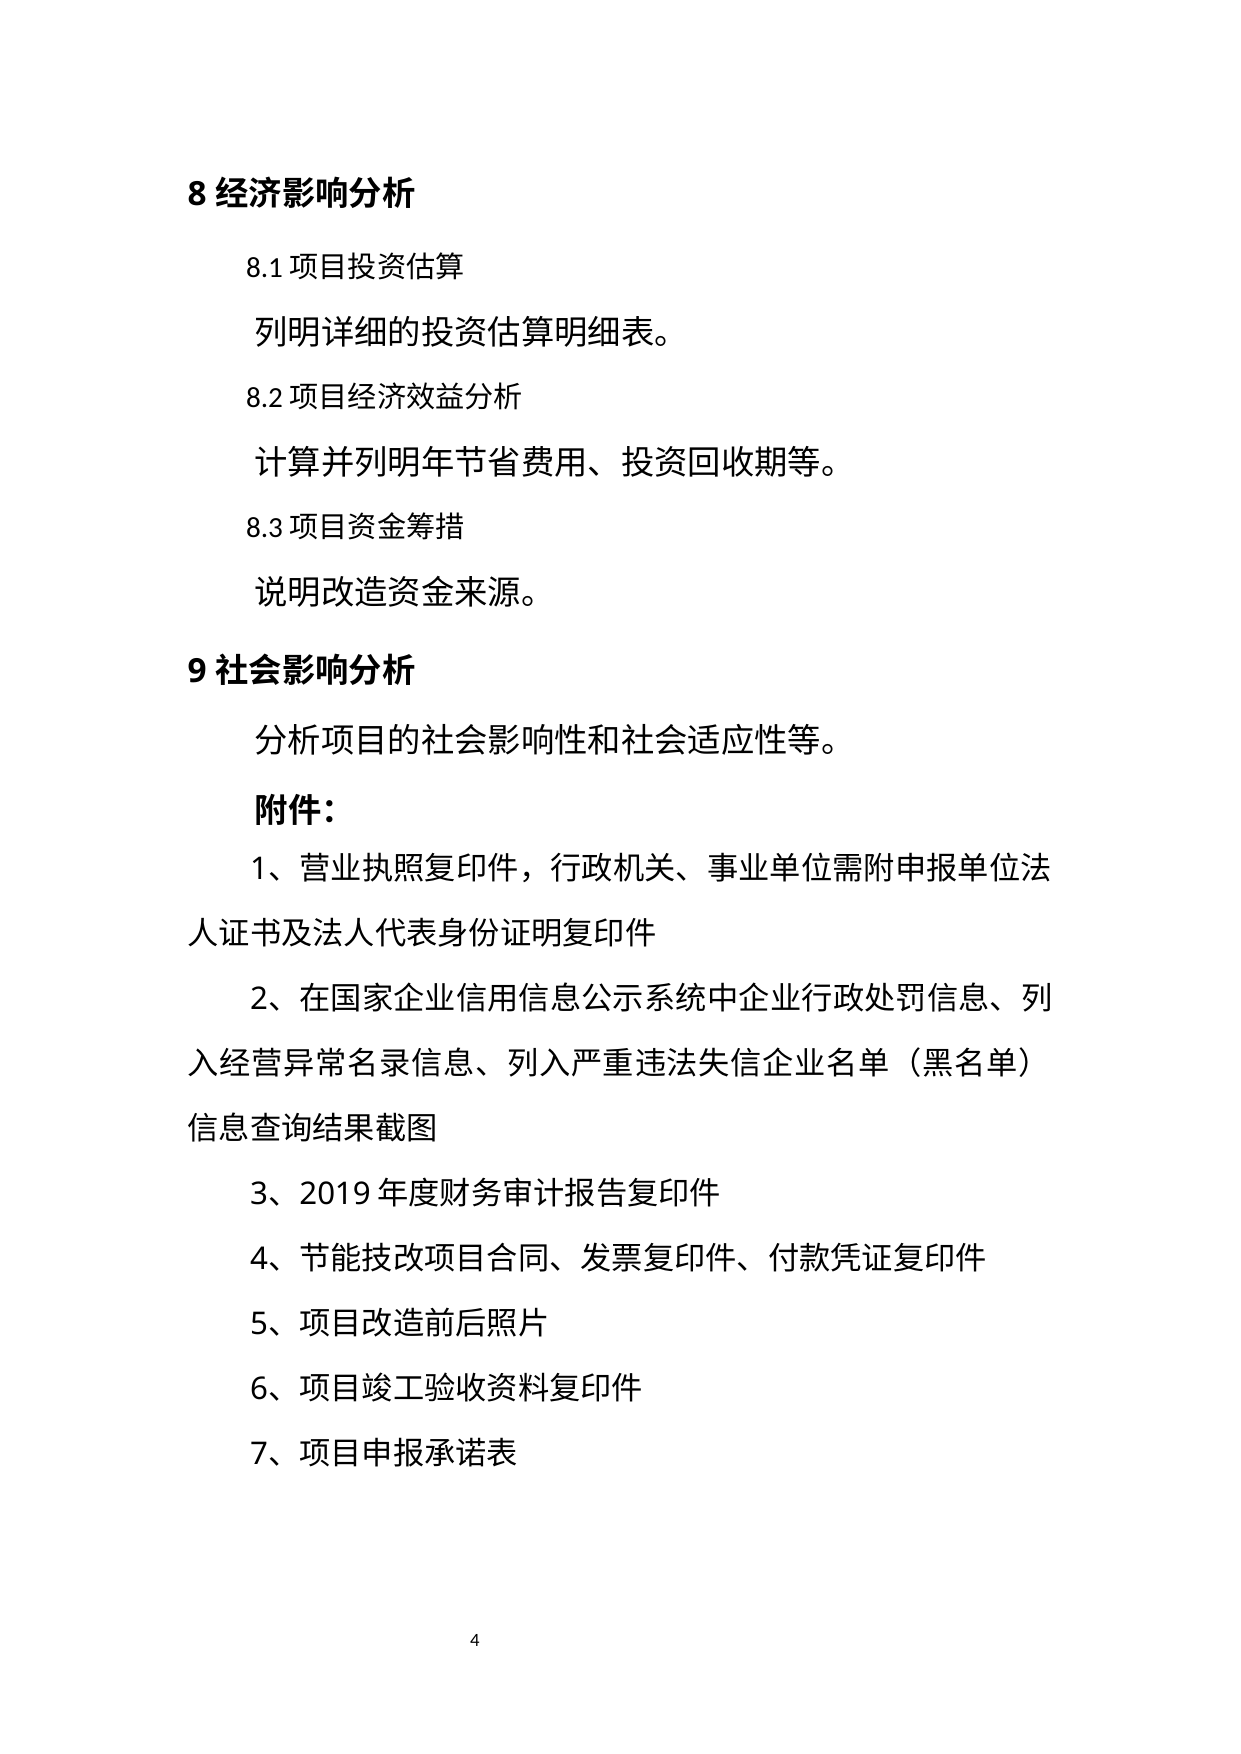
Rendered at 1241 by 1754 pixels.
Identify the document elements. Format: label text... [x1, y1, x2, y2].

list 在国家企业信用信息公示系统中企业行政处罚信息、列入经营异常名录信息、列入严重违法失信企业名单（黑名单）信息查询结果截图 [187, 964, 1053, 1159]
text 8.2 项目经济效益分析 [187, 362, 1053, 427]
text 8.1 项目投资估算 [187, 232, 1053, 297]
list 6、项目竣工验收资料复印件 [187, 1354, 1053, 1419]
list 7、项目申报承诺表 [187, 1419, 1053, 1484]
text 列明详细的投资估算明细表。 [187, 297, 1053, 362]
list 节能技改项目合同、发票复印件、付款凭证复印件 [187, 1224, 1053, 1289]
text 分析项目的社会影响性和社会适应性等。 [187, 709, 1053, 763]
text 9 社会影响分析 [187, 639, 1053, 693]
list 项目改造前后照片 [187, 1289, 1053, 1354]
text 计算并列明年节省费用、投资回收期等。 [187, 427, 1053, 492]
text 8.3 项目资金筹措 [187, 492, 1053, 557]
text 8 经济影响分析 [187, 162, 1053, 216]
text 附件： [187, 779, 1053, 834]
list 2019年度财务审计报告复印件 [187, 1159, 1053, 1224]
list 营业执照复印件，行政机关、事业单位需附申报单位法人证书及法人代表身份证明复印件 [187, 834, 1053, 964]
text 说明改造资金来源。 [187, 557, 1053, 622]
